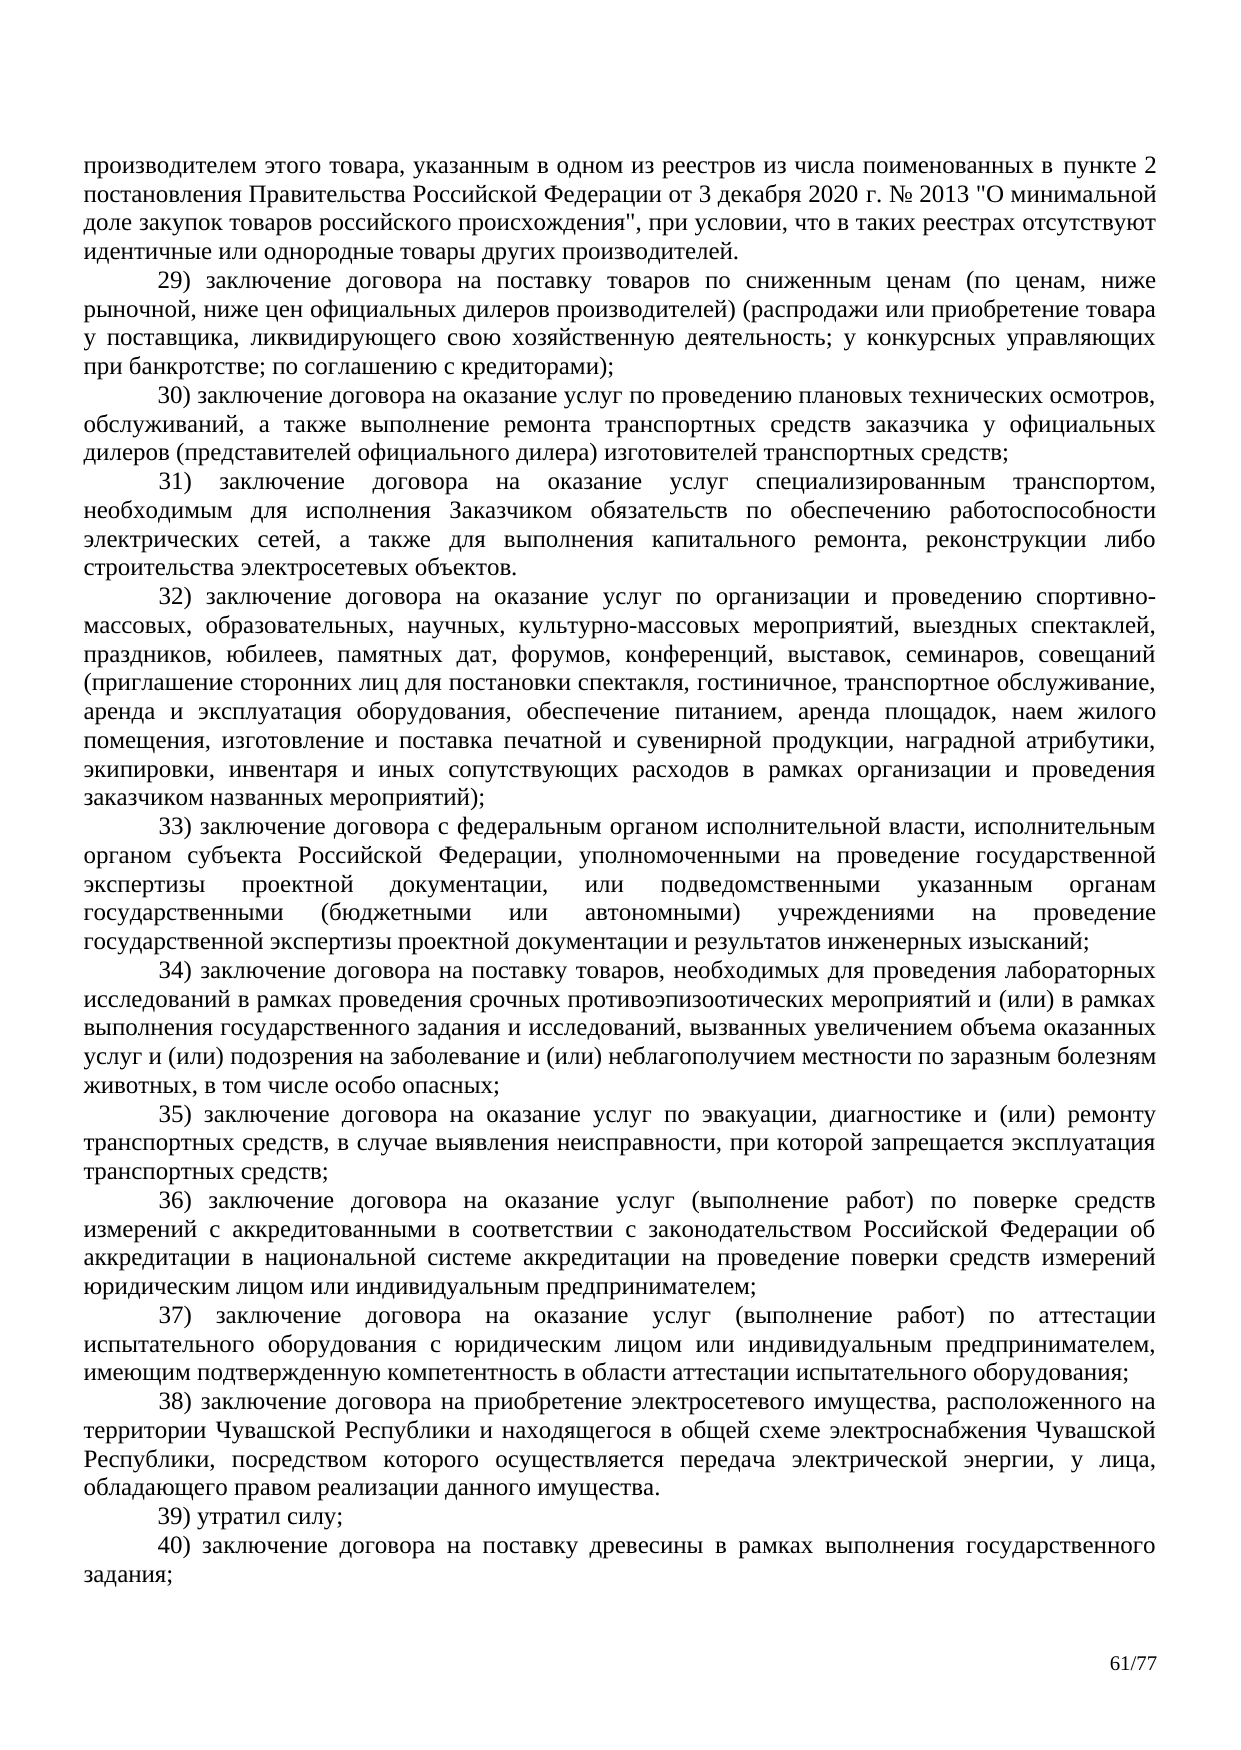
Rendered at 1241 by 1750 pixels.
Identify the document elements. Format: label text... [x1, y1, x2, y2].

text 36) заключение договора на оказание услуг (выполнение работ) по поверке средств измерений с аккредитованными в соответствии с законодательством Российской Федерации об аккредитации в национальной системе аккредитации на проведение поверки средств измерений юридическим лицом или индивидуальным предпринимателем; [83, 1185, 1157, 1300]
text 38) заключение договора на приобретение электросетевого имущества, расположенного на территории Чувашской Республики и находящегося в общей схеме электроснабжения Чувашской Республики, посредством которого осуществляется передача электрической энергии, у лица, обладающего правом реализации данного имущества. [83, 1386, 1157, 1501]
text 34) заключение договора на поставку товаров, необходимых для проведения лабораторных исследований в рамках проведения срочных противоэпизоотических мероприятий и (или) в рамках выполнения государственного задания и исследований, вызванных увеличением объема оказанных услуг и (или) подозрения на заболевание и (или) неблагополучием местности по заразным болезням животных, в том числе особо опасных; [83, 955, 1157, 1099]
text 30) заключение договора на оказание услуг по проведению плановых технических осмотров, обслуживаний, а также выполнение ремонта транспортных средств заказчика у официальных дилеров (представителей официального дилера) изготовителей транспортных средств; [83, 380, 1157, 466]
text 31) заключение договора на оказание услуг специализированным транспортом, необходимым для исполнения Заказчиком обязательств по обеспечению работоспособности электрических сетей, а также для выполнения капитального ремонта, реконструкции либо строительства электросетевых объектов. [83, 466, 1157, 581]
text 32) заключение договора на оказание услуг по организации и проведению спортивно-массовых, образовательных, научных, культурно-массовых мероприятий, выездных спектаклей, праздников, юбилеев, памятных дат, форумов, конференций, выставок, семинаров, совещаний (приглашение сторонних лиц для постановки спектакля, гостиничное, транспортное обслуживание, аренда и эксплуатация оборудования, обеспечение питанием, аренда площадок, наем жилого помещения, изготовление и поставка печатной и сувенирной продукции, наградной атрибутики, экипировки, инвентаря и иных сопутствующих расходов в рамках организации и проведения заказчиком названных мероприятий); [83, 581, 1157, 811]
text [83, 150, 1157, 265]
text 40) заключение договора на поставку древесины в рамках выполнения государственного задания; [83, 1530, 1157, 1587]
text 39) утратил силу; [83, 1501, 1157, 1530]
text 29) заключение договора на поставку товаров по сниженным ценам (по ценам, ниже рыночной, ниже цен официальных дилеров производителей) (распродажи или приобретение товара у поставщика, ликвидирующего свою хозяйственную деятельность; у конкурсных управляющих при банкротстве; по соглашению с кредиторами); [83, 265, 1157, 380]
text 33) заключение договора с федеральным органом исполнительной власти, исполнительным органом субъекта Российской Федерации, уполномоченными на проведение государственной экспертизы проектной документации, или подведомственными указанным органам государственными (бюджетными или автономными) учреждениями на проведение государственной экспертизы проектной документации и результатов инженерных изысканий; [83, 811, 1157, 955]
text 35) заключение договора на оказание услуг по эвакуации, диагностике и (или) ремонту транспортных средств, в случае выявления неисправности, при которой запрещается эксплуатация транспортных средств; [83, 1099, 1157, 1185]
text 37) заключение договора на оказание услуг (выполнение работ) по аттестации испытательного оборудования с юридическим лицом или индивидуальным предпринимателем, имеющим подтвержденную компетентность в области аттестации испытательного оборудования; [83, 1300, 1157, 1386]
